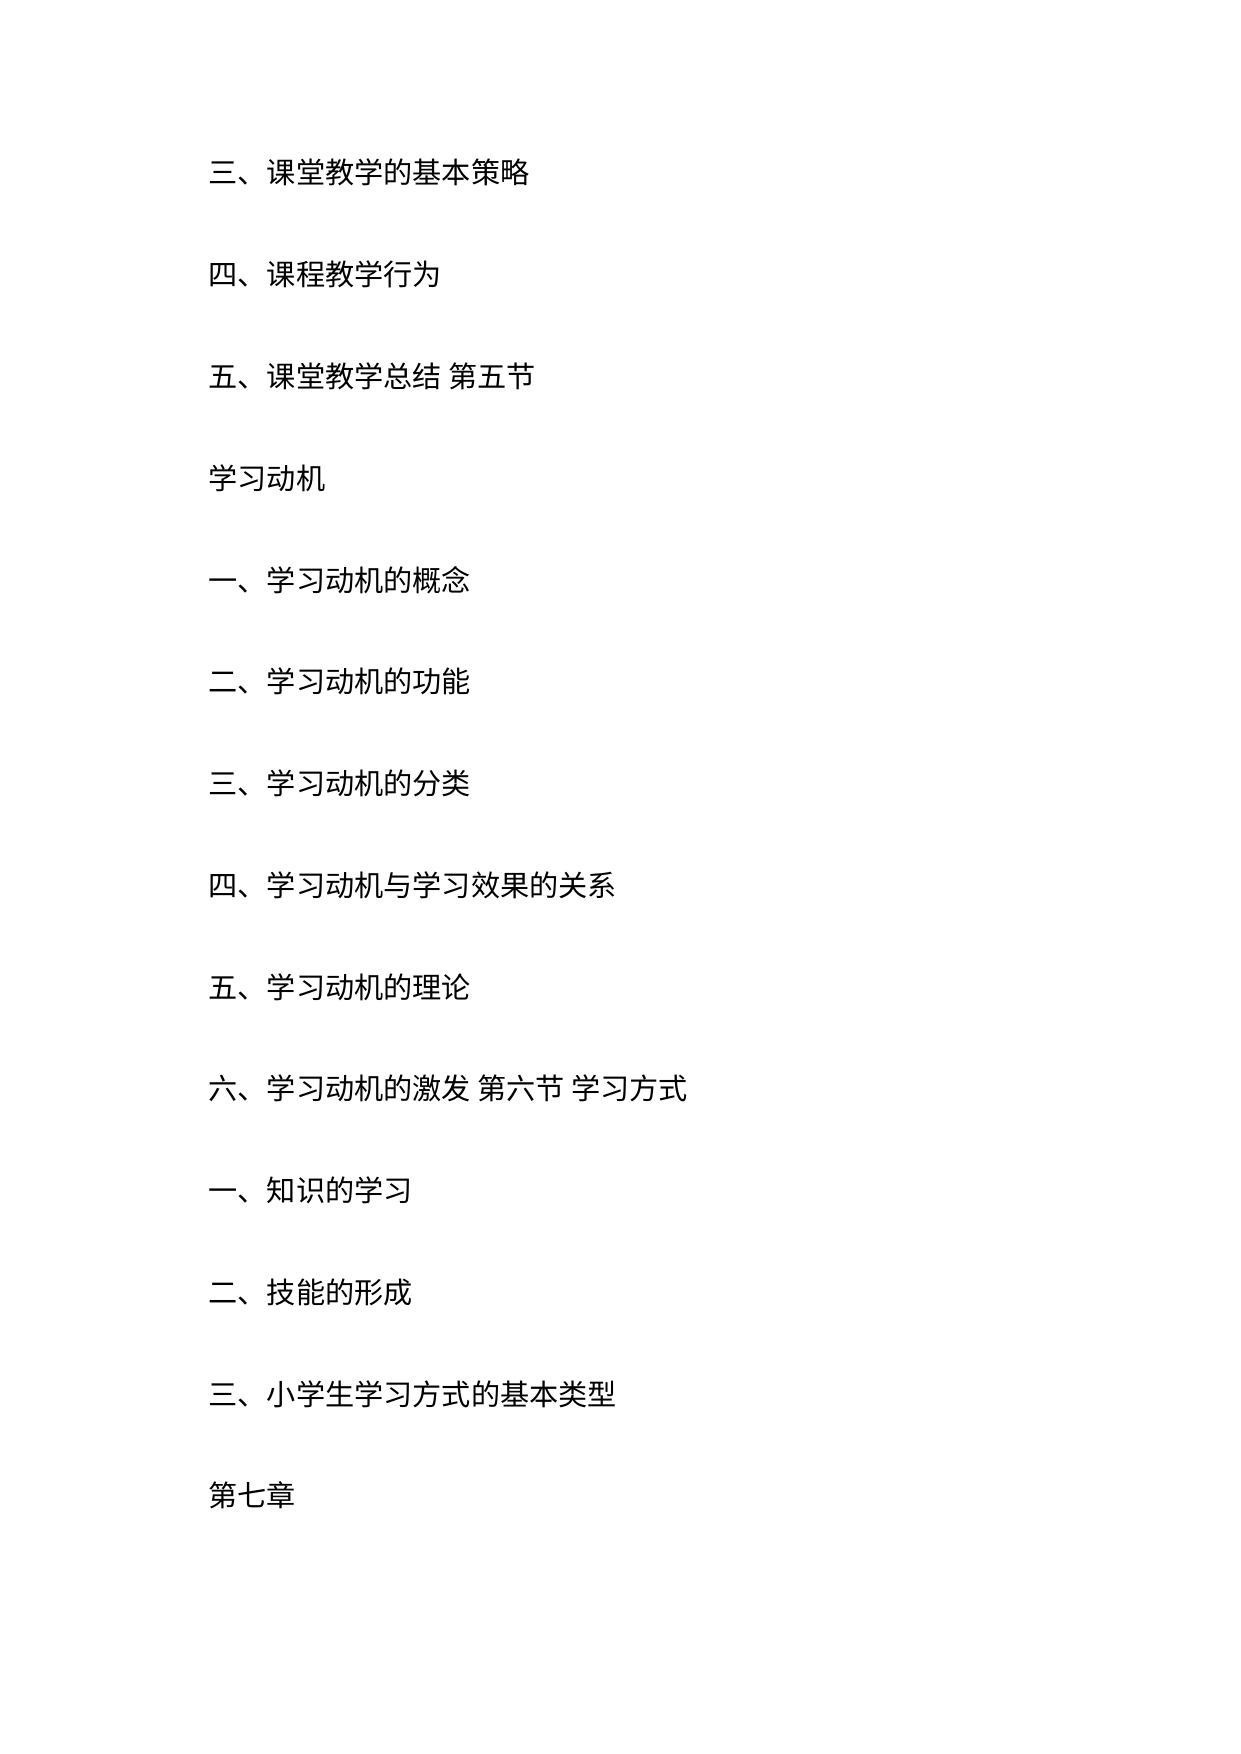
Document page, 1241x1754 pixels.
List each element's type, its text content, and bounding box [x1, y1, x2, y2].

text 一、学习动机的概念 [150, 557, 1090, 599]
text 二、技能的形成 [150, 1269, 1090, 1312]
text 六、学习动机的激发 第六节 学习方式 [150, 1066, 1090, 1108]
text 一、知识的学习 [150, 1168, 1090, 1210]
text 三、学习动机的分类 [150, 761, 1090, 803]
text 二、学习动机的功能 [150, 659, 1090, 701]
text 三、小学生学习方式的基本类型 [150, 1371, 1090, 1413]
text 四、课程教学行为 [150, 252, 1090, 294]
text 三、课堂教学的基本策略 [150, 150, 1090, 192]
text 学习动机 [150, 455, 1090, 498]
text 五、课堂教学总结 第五节 [150, 353, 1090, 396]
text 五、学习动机的理论 [150, 964, 1090, 1006]
text 第七章 [150, 1473, 1090, 1515]
text 四、学习动机与学习效果的关系 [150, 862, 1090, 905]
